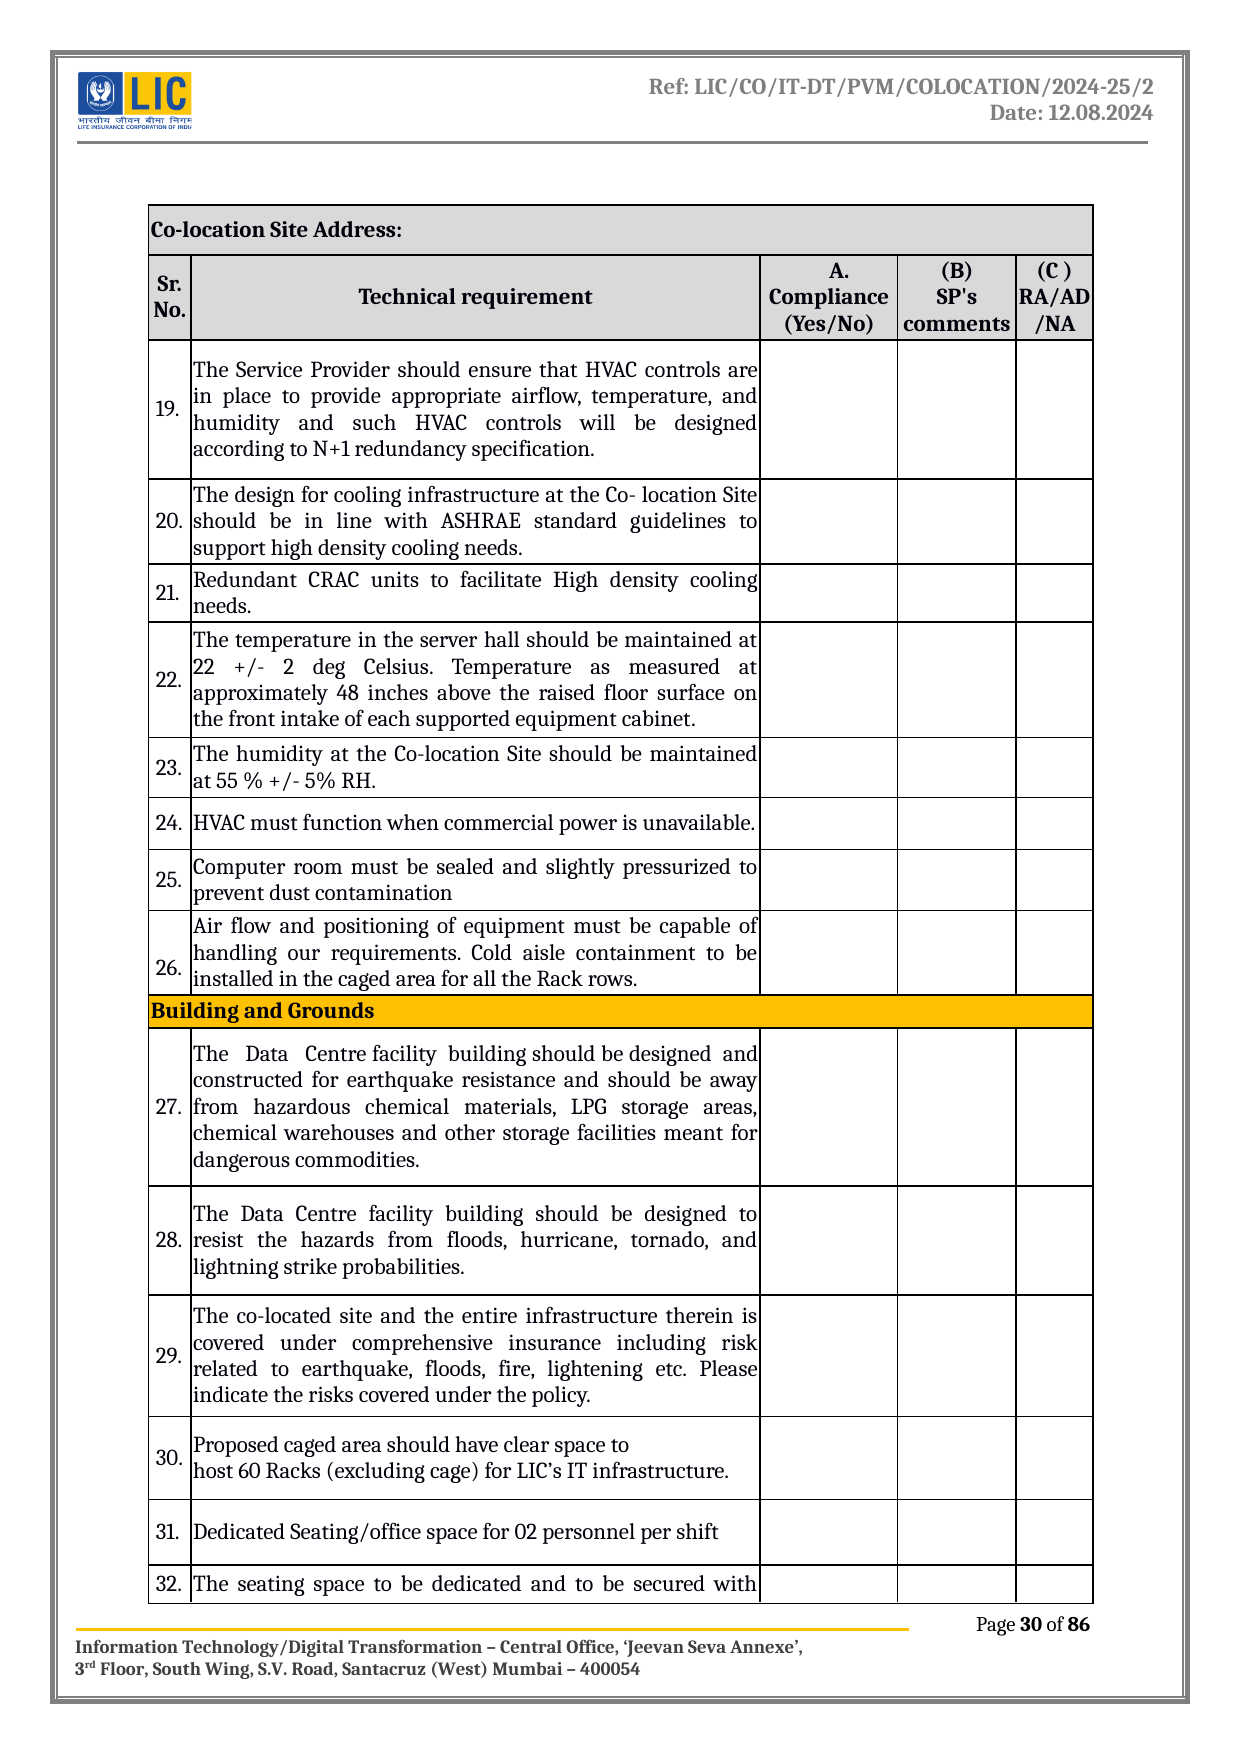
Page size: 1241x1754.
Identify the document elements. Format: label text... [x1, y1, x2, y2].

table_cell 25. [149, 850, 190, 909]
table_cell [1017, 911, 1092, 994]
table_cell 22. [149, 623, 190, 737]
table_cell (B) SP's comments [898, 256, 1015, 339]
table_cell 31. [149, 1500, 190, 1564]
table_cell [898, 623, 1015, 737]
table_cell The Service Provider should ensure that HVAC controls are in place to provide appropriate airflow, temperature, and humidity and such HVAC controls will be designed according to N+1 redundancy specification. [192, 341, 759, 478]
table_cell 28. [149, 1187, 190, 1294]
table_cell 32. [149, 1566, 190, 1602]
table_cell The temperature in the server hall should be maintained at 22 +/- 2 deg Celsius. Temperature as measured at approximately 48 inches above the raised floor surface on the front intake of each supported equipment cabinet. [192, 623, 759, 737]
table_cell [898, 1500, 1015, 1564]
table_cell 30. [149, 1417, 190, 1498]
table_cell (C ) RA/AD /NA [1017, 256, 1092, 339]
table_cell Building and Grounds [149, 996, 1092, 1027]
table_cell Dedicated Seating/office space for 02 personnel per shift [192, 1500, 759, 1564]
table_header Co-location Site Address: [149, 206, 1092, 254]
table_cell 26. [149, 911, 190, 994]
table_cell HVAC must function when commercial power is unavailable. [192, 798, 759, 849]
table_cell [1017, 1417, 1092, 1498]
table_cell 21. [149, 565, 190, 621]
table_cell [761, 911, 897, 994]
table_cell Computer room must be sealed and slightly pressurized to prevent dust contamination [192, 850, 759, 909]
table_cell [1017, 1500, 1092, 1564]
table_cell The Data Centre facility building should be designed to resist the hazards from floods, hurricane, tornado, and lightning strike probabilities. [192, 1187, 759, 1294]
table_cell [761, 738, 897, 797]
table_cell [1017, 738, 1092, 797]
table_cell Redundant CRAC units to facilitate High density cooling needs. [192, 565, 759, 621]
table_cell The humidity at the Co-location Site should be maintained at 55 % +/- 5% RH. [192, 738, 759, 797]
table_cell Air flow and positioning of equipment must be capable of handling our requirements. Cold aisle containment to be installed in the caged area for all the Rack rows. [192, 911, 759, 994]
table_cell [761, 850, 897, 909]
table_cell [761, 1566, 897, 1602]
table_cell [761, 1500, 897, 1564]
table_cell [898, 1566, 1015, 1602]
table_cell [761, 1296, 897, 1416]
table_cell [1017, 1566, 1092, 1602]
table_cell [1017, 798, 1092, 849]
table_cell [898, 798, 1015, 849]
table_cell The co-located site and the entire infrastructure therein is covered under comprehensive insurance including risk related to earthquake, floods, fire, lightening etc. Please indicate the risks covered under the policy. [192, 1296, 759, 1416]
table_cell The Data Centre facility building should be designed and constructed for earthquake resistance and should be away from hazardous chemical materials, LPG storage areas, chemical warehouses and other storage facilities meant for dangerous commodities. [192, 1029, 759, 1185]
table_cell [898, 738, 1015, 797]
table_cell [1017, 480, 1092, 563]
table_cell Compliance (Yes/No) [761, 256, 897, 339]
table_cell [898, 565, 1015, 621]
table_cell [761, 1187, 897, 1294]
table_cell [761, 623, 897, 737]
table_cell [761, 480, 897, 563]
table_cell [898, 480, 1015, 563]
table_cell 19. [149, 341, 190, 478]
table_cell The design for cooling infrastructure at the Co- location Site should be in line with ASHRAE standard guidelines to support high density cooling needs. [192, 480, 759, 563]
table_cell Proposed caged area should have clear space to host 60 Racks (excluding cage) for LIC’s IT infrastructure. [192, 1417, 759, 1498]
table_cell [1017, 1187, 1092, 1294]
table_cell [898, 341, 1015, 478]
table_cell [898, 850, 1015, 909]
table_cell [898, 1296, 1015, 1416]
table_cell [1017, 341, 1092, 478]
table_cell [761, 341, 897, 478]
picture [75, 69, 192, 129]
table_cell [761, 1029, 897, 1185]
table_cell Sr. No. [149, 256, 190, 339]
table_cell 27. [149, 1029, 190, 1185]
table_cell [192, 1566, 759, 1602]
table_cell [1017, 565, 1092, 621]
table_cell [898, 1187, 1015, 1294]
table_cell Technical requirement [192, 256, 759, 339]
table_cell 20. [149, 480, 190, 563]
table_cell 29. [149, 1296, 190, 1416]
table_cell [1017, 1296, 1092, 1416]
table_cell 23. [149, 738, 190, 797]
table_cell [761, 1417, 897, 1498]
table_cell [898, 1417, 1015, 1498]
table_cell [898, 1029, 1015, 1185]
table_cell 24. [149, 798, 190, 849]
table_cell [898, 911, 1015, 994]
table_cell [1017, 1029, 1092, 1185]
table_cell [761, 798, 897, 849]
table_cell [1017, 850, 1092, 909]
table_cell [1017, 623, 1092, 737]
table_cell [761, 565, 897, 621]
